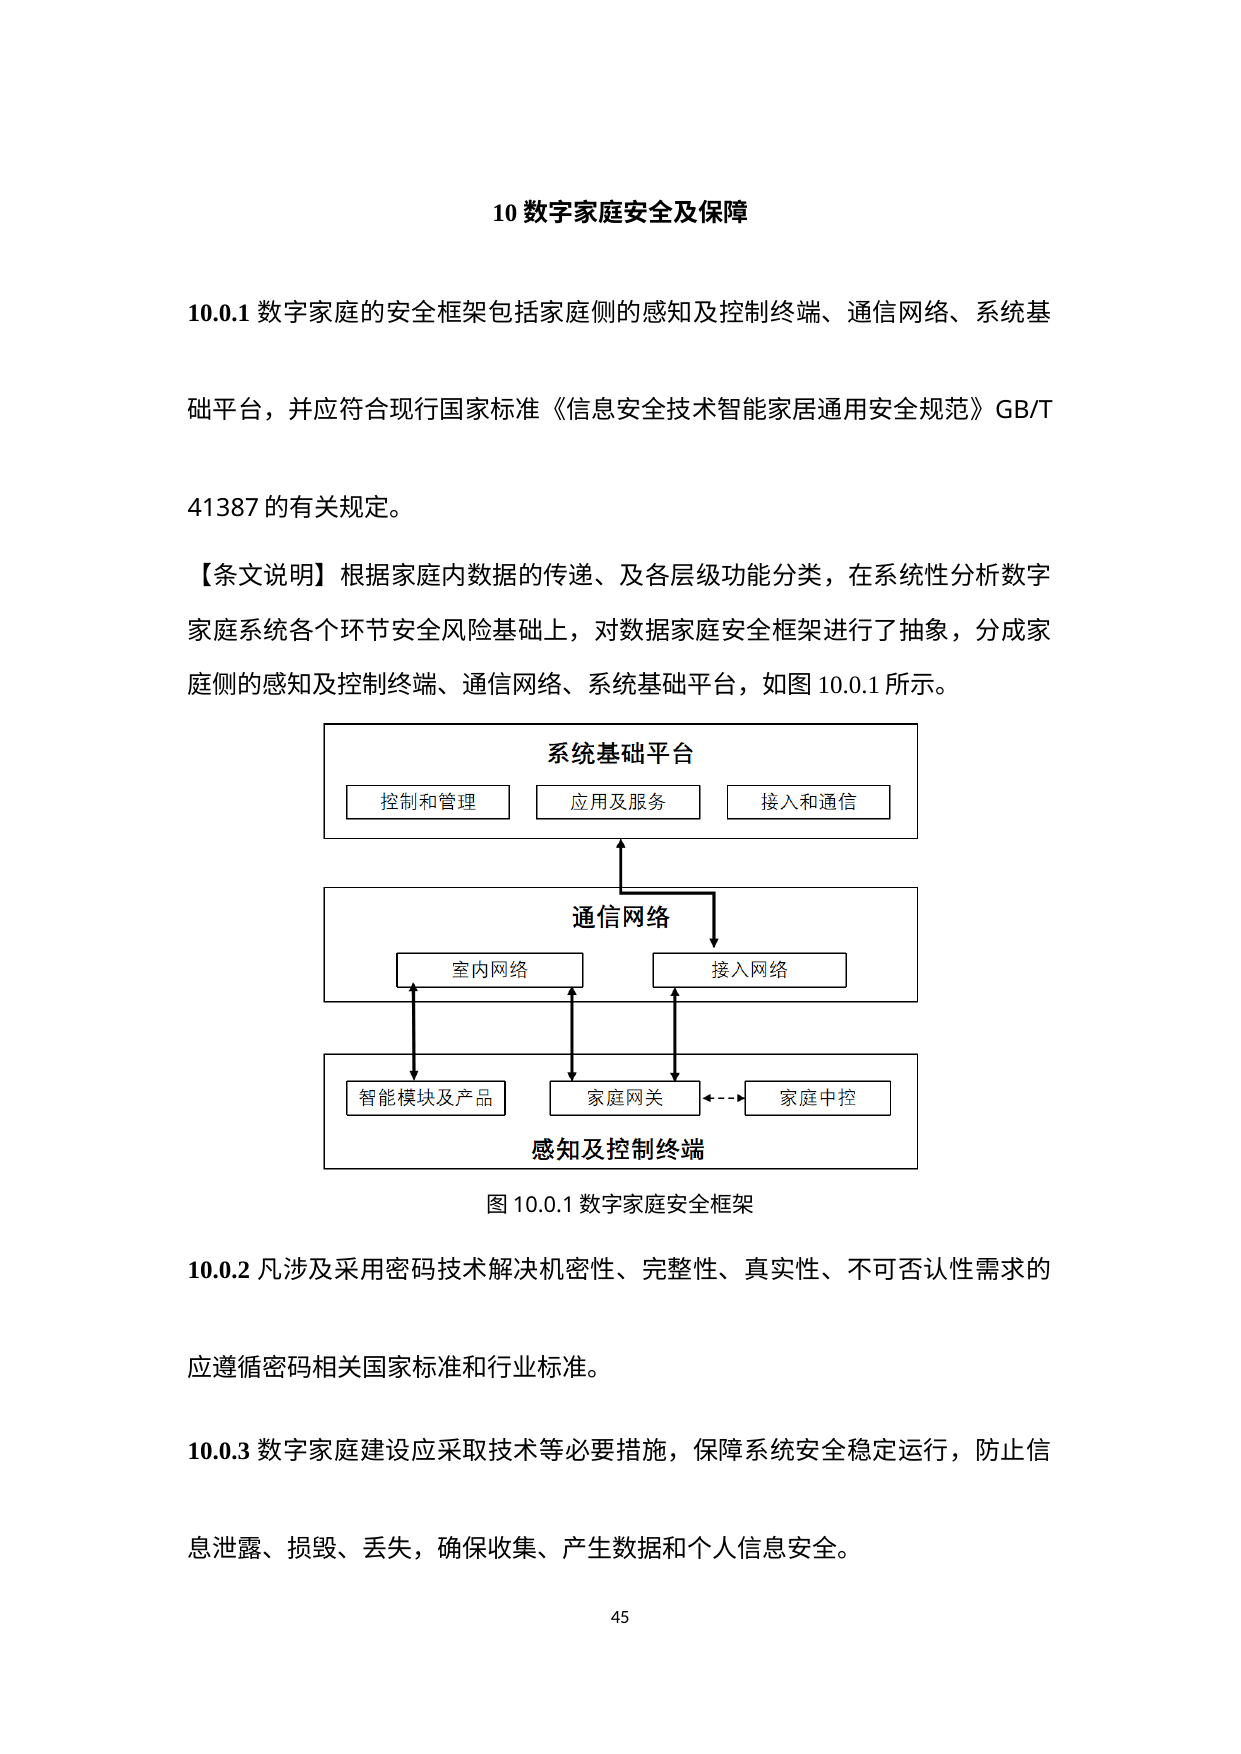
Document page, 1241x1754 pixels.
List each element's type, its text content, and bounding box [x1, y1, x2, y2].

text 10.0.2 凡涉及采用密码技术解决机密性、完整性、真实性、不可否认性需求的应遵循密码相关国家标准和行业标准。 [187, 1236, 1053, 1398]
text 10.0.3 数字家庭建设应采取技术等必要措施，保障系统安全稳定运行，防止信息泄露、损毁、丢失，确保收集、产生数据和个人信息安全。 [187, 1416, 1053, 1579]
subtitle 10 数字家庭安全及保障 [187, 178, 1053, 243]
picture [319, 718, 922, 1172]
text 【条文说明】根据家庭内数据的传递、及各层级功能分类，在系统性分析数字家庭系统各个环节安全风险基础上，对数据家庭安全框架进行了抽象，分成家庭侧的感知及控制终端、通信网络、系统基础平台，如图10.0.1所示。 [187, 556, 1053, 701]
text 10.0.1 数字家庭的安全框架包括家庭侧的感知及控制终端、通信网络、系统基础平台，并应符合现行国家标准《信息安全技术智能家居通用安全规范》GB/T 41387的有关规定。 [187, 278, 1053, 538]
text 图10.0.1数字家庭安全框架 [187, 1187, 1053, 1220]
